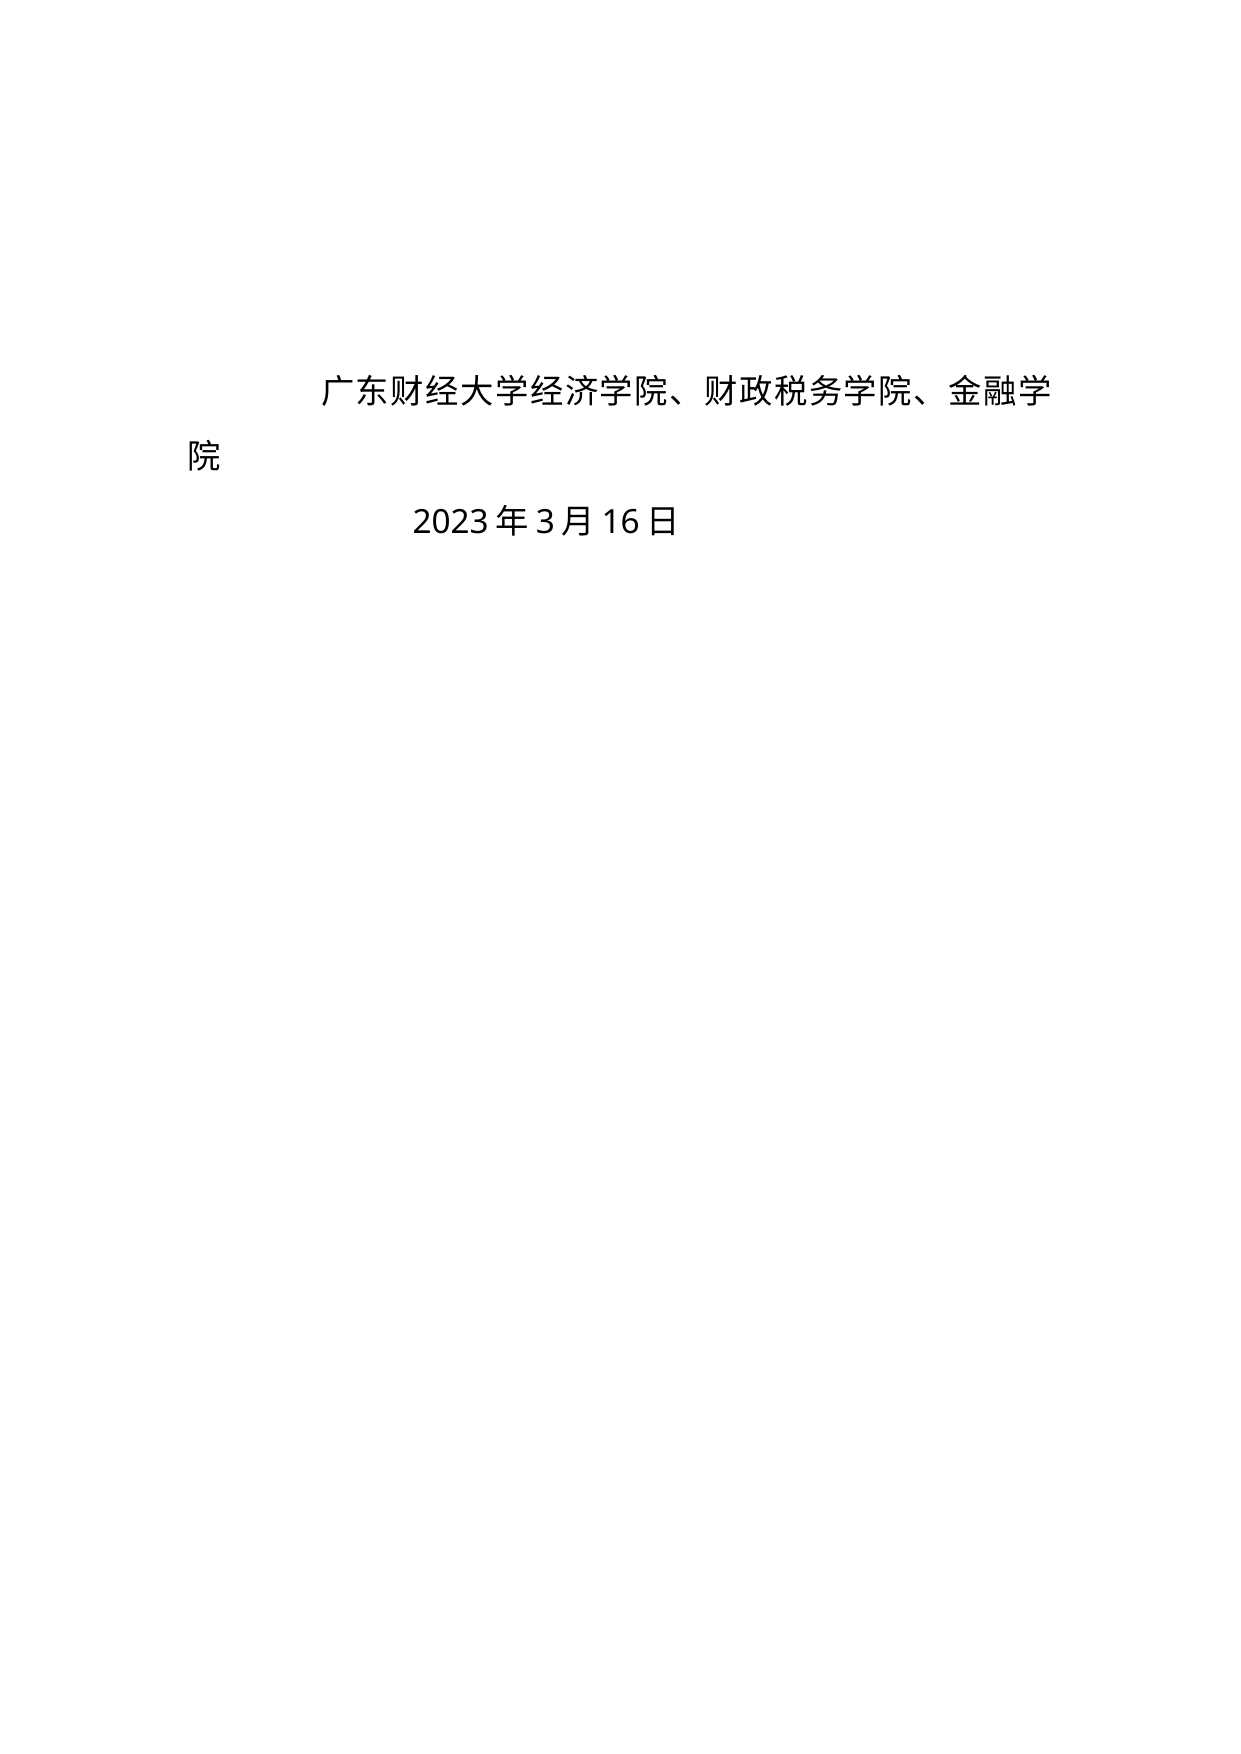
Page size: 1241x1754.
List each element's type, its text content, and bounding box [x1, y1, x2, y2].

text 广东财经大学经济学院、财政税务学院、金融学院 [187, 357, 1053, 487]
text 2023年3月16日 [187, 487, 1053, 552]
